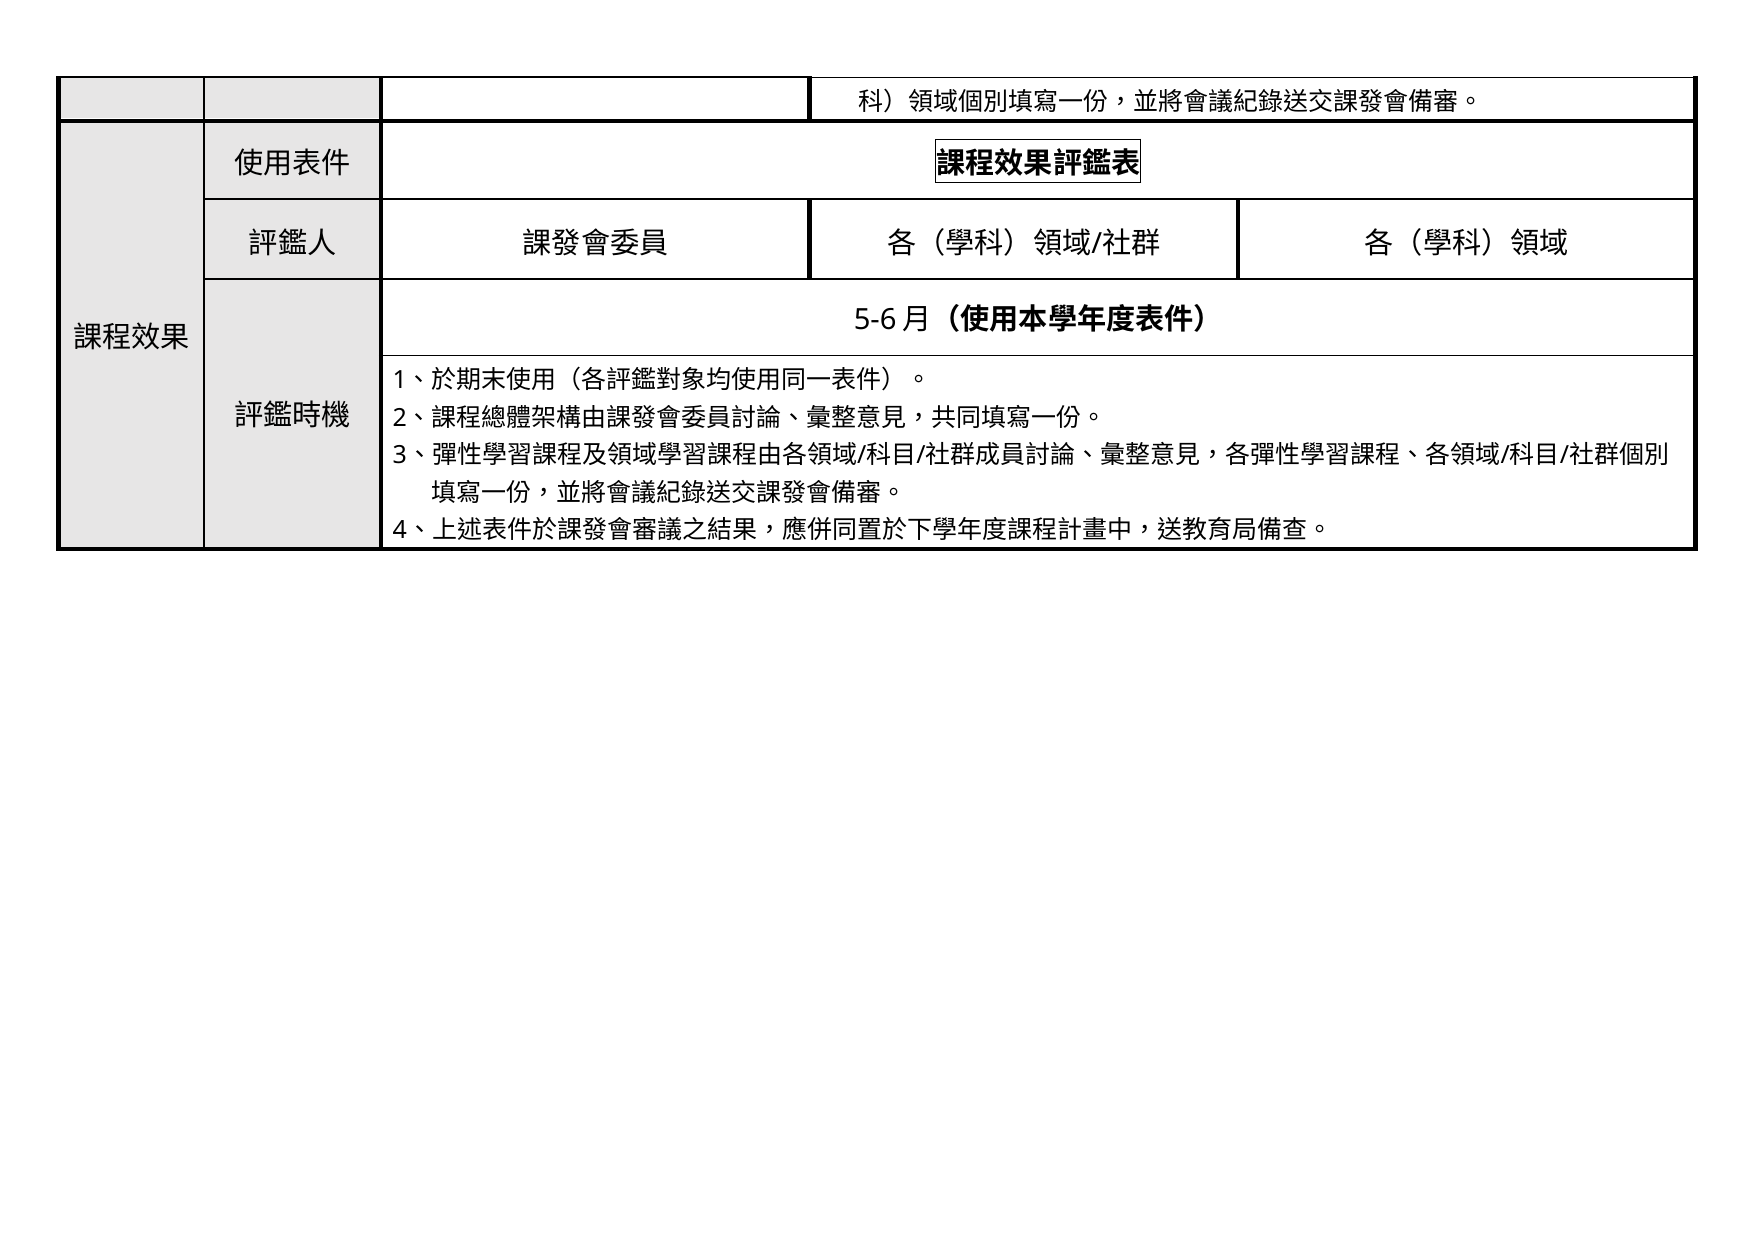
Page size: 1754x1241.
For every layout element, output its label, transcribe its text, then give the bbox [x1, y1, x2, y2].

table_cell 1、於期末使用（各評鑑對象均使用同一表件）。 2、課程總體架構由課發會委員討論、彙整意見，共同填寫一份。 3、彈性學習課程及領域學習課程由各領域/科目/社群成員討論、彙整意見，各彈性學習課程、各領域/科目/社群個別填寫一份，並將會議紀錄送交課發會備審。 4、上述表件於課發會審議之結果，應併同置於下學年度課程計畫中，送教育局備查。 [383, 356, 1693, 547]
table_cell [812, 78, 1693, 118]
table_cell 使用表件 [205, 123, 379, 198]
table_cell 課程效果 [61, 123, 203, 547]
table_cell 5-6月（使用本學年度表件） [383, 280, 1693, 354]
table_cell 課發會委員 [383, 200, 807, 278]
table_cell 評鑑人 [205, 200, 379, 278]
table_cell 各（學科）領域 [1240, 200, 1693, 278]
table_cell 各（學科）領域/社群 [812, 200, 1236, 278]
table_cell 課程效果評鑑表 [383, 123, 1693, 198]
table_cell 評鑑時機 [205, 280, 379, 547]
